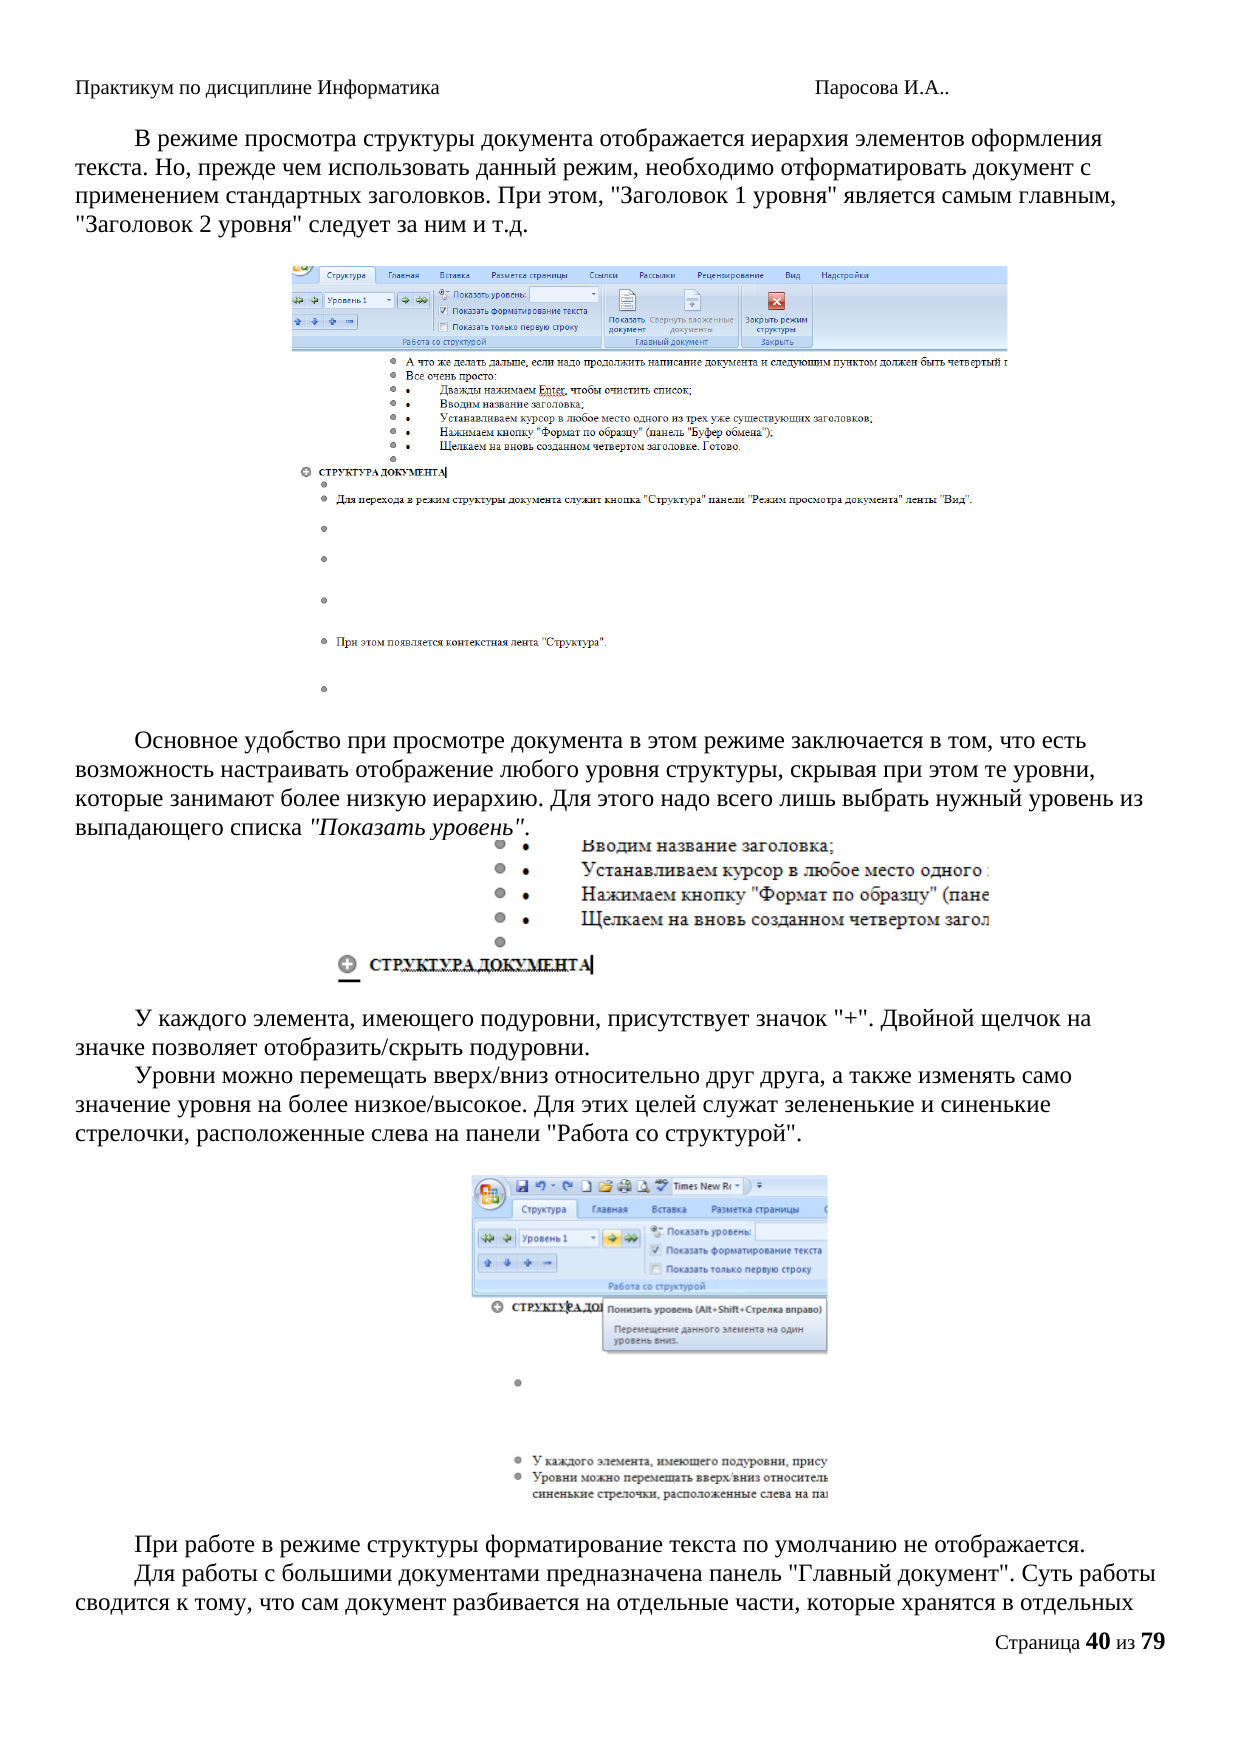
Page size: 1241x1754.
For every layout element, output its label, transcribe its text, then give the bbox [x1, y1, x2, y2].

text У каждого элемента, имеющего подуровни, присутствует значок "+". Двойной щелчок на значке позволяет отобразить/скрыть подуровни. [75, 1003, 1165, 1060]
text При работе в режиме структуры форматирование текста по умолчанию не отображается. [75, 1529, 1165, 1558]
picture [471, 1175, 828, 1501]
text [75, 1558, 1165, 1615]
text Основное удобство при просмотре документа в этом режиме заключается в том, что есть возможность настраивать отображение любого уровня структуры, скрывая при этом те уровни, которые занимают более низкую иерархию. Для этого надо всего лишь выбрать нужный уровень из выпадающего списка "Показать уровень". [75, 725, 1165, 840]
picture [291, 266, 1008, 697]
picture [310, 840, 989, 1003]
text Уровни можно перемещать вверх/вниз относительно друг друга, а также изменять само значение уровня на более низкое/высокое. Для этих целей служат зелененькие и синенькие стрелочки, расположенные слева на панели "Работа со структурой". [75, 1060, 1165, 1147]
text В режиме просмотра структуры документа отображается иерархия элементов оформления текста. Но, прежде чем использовать данный режим, необходимо отформатировать документ с применением стандартных заголовков. При этом, "Заголовок 1 уровня" является самым главным, "Заголовок 2 уровня" следует за ним и т.д. [75, 123, 1165, 238]
